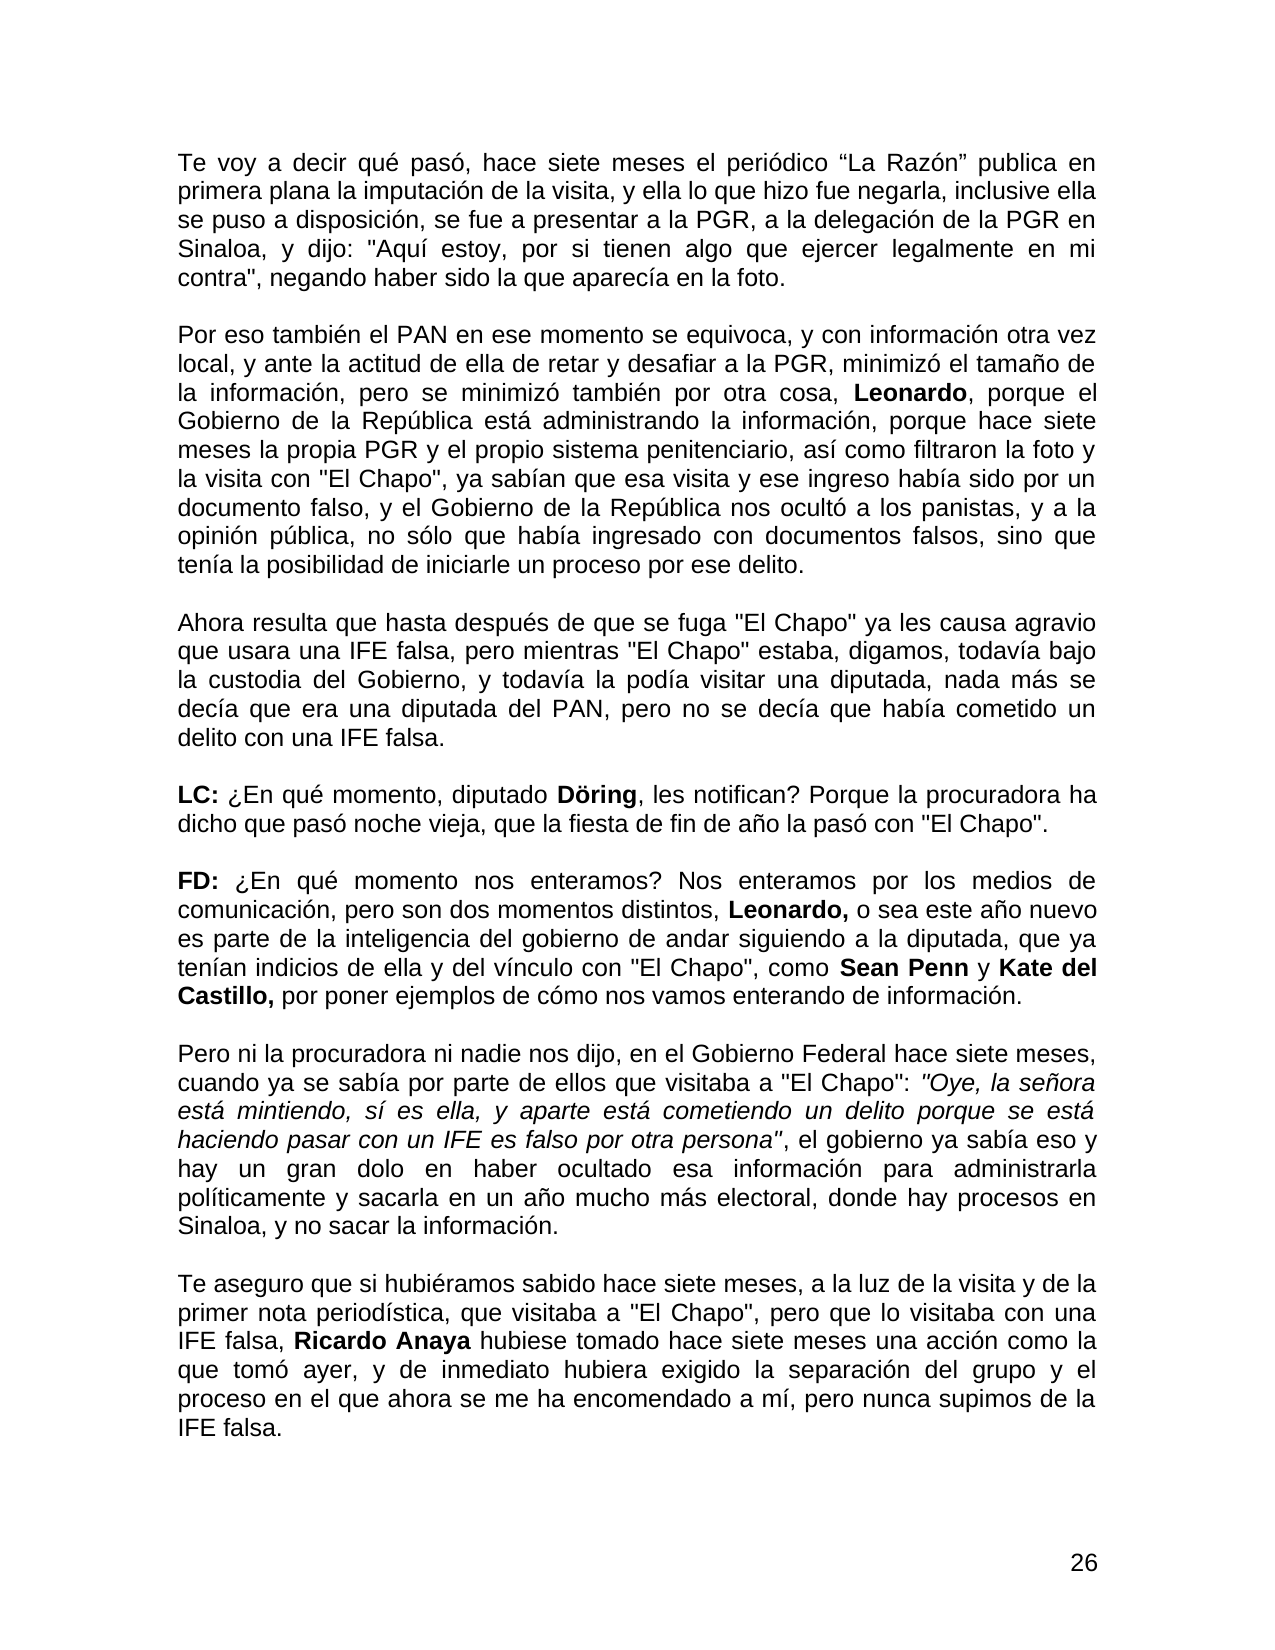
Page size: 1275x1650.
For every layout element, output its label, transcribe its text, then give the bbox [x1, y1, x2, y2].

text Te aseguro que si hubiéramos sabido hace siete meses, a la luz de la visita y de la primer nota periodística, que visitaba a "El Chapo", pero que lo visitaba con una IFE falsa, Ricardo Anaya hubiese tomado hace siete meses una acción como la que tomó ayer, y de inmediato hubiera exigido la separación del grupo y el proceso en el que ahora se me ha encomendado a mí, pero nunca supimos de la IFE falsa. [177, 1269, 1098, 1441]
text Te voy a decir qué pasó, hace siete meses el periódico “La Razón” publica en primera plana la imputación de la visita, y ella lo que hizo fue negarla, inclusive ella se puso a disposición, se fue a presentar a la PGR, a la delegación de la PGR en Sinaloa, y dijo: "Aquí estoy, por si tienen algo que ejercer legalmente en mi contra", negando haber sido la que aparecía en la foto. [177, 148, 1098, 291]
text Ahora resulta que hasta después de que se fuga "El Chapo" ya les causa agravio que usara una IFE falsa, pero mientras "El Chapo" estaba, digamos, todavía bajo la custodia del Gobierno, y todavía la podía visitar una diputada, nada más se decía que era una diputada del PAN, pero no se decía que había cometido un delito con una IFE falsa. [177, 608, 1098, 751]
text Por eso también el PAN en ese momento se equivoca, y con información otra vez local, y ante la actitud de ella de retar y desafiar a la PGR, minimizó el tamaño de la información, pero se minimizó también por otra cosa, Leonardo, porque el Gobierno de la República está administrando la información, porque hace siete meses la propia PGR y el propio sistema penitenciario, así como filtraron la foto y la visita con "El Chapo", ya sabían que esa visita y ese ingreso había sido por un documento falso, y el Gobierno de la República nos ocultó a los panistas, y a la opinión pública, no sólo que había ingresado con documentos falsos, sino que tenía la posibilidad de iniciarle un proceso por ese delito. [177, 320, 1098, 579]
text LC: ¿En qué momento, diputado Döring, les notifican? Porque la procuradora ha dicho que pasó noche vieja, que la fiesta de fin de año la pasó con "El Chapo". [177, 780, 1098, 838]
text FD: ¿En qué momento nos enteramos? Nos enteramos por los medios de comunicación, pero son dos momentos distintos, Leonardo, o sea este año nuevo es parte de la inteligencia del gobierno de andar siguiendo a la diputada, que ya tenían indicios de ella y del vínculo con "El Chapo", como Sean Penn y Kate del Castillo, por poner ejemplos de cómo nos vamos enterando de información. [177, 866, 1098, 1010]
text Pero ni la procuradora ni nadie nos dijo, en el Gobierno Federal hace siete meses, cuando ya se sabía por parte de ellos que visitaba a "El Chapo": "Oye, la señora está mintiendo, sí es ella, y aparte está cometiendo un delito porque se está haciendo pasar con un IFE es falso por otra persona", el gobierno ya sabía eso y hay un gran dolo en haber ocultado esa información para administrarla políticamente y sacarla en un año mucho más electoral, donde hay procesos en Sinaloa, y no sacar la información. [177, 1039, 1098, 1240]
